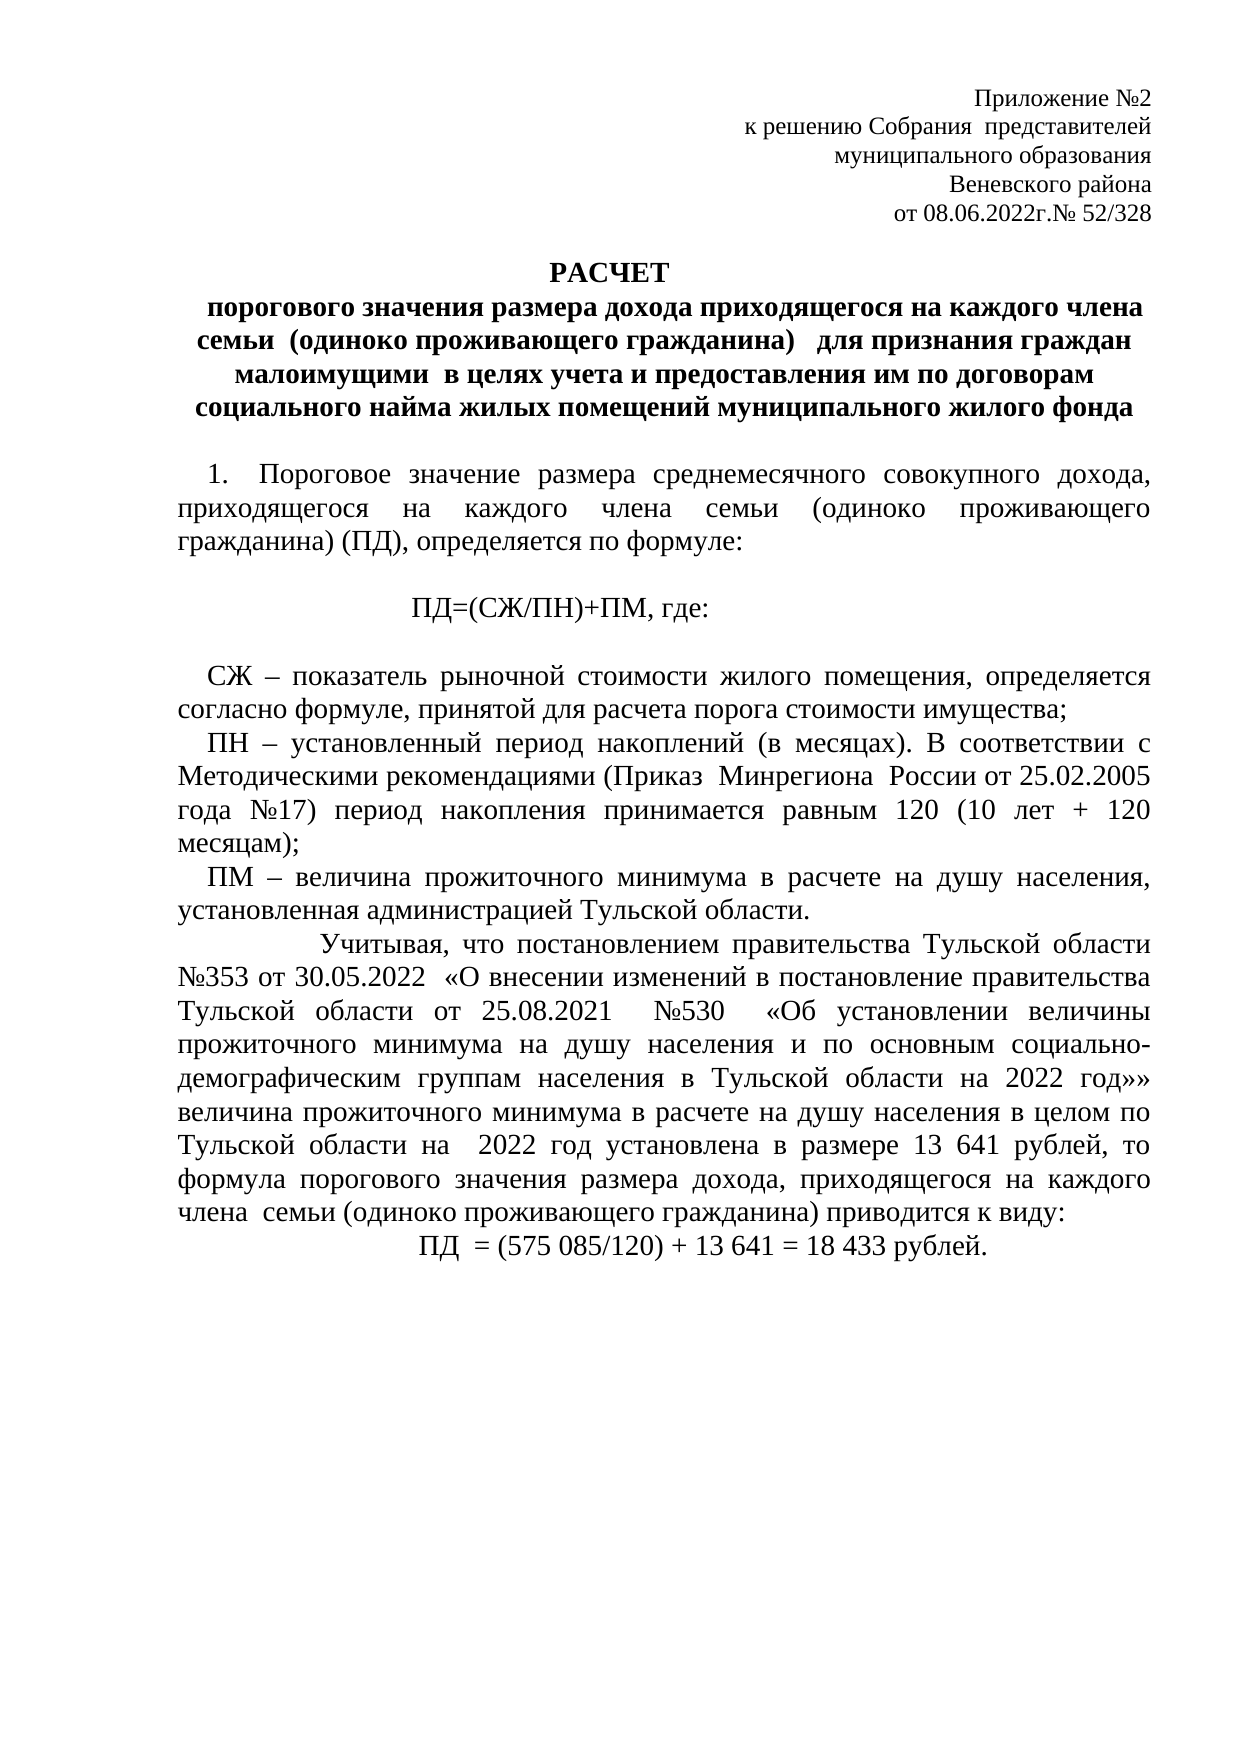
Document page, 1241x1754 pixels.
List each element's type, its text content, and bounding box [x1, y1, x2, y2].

text Учитывая, что постановлением правительства Тульской области №353 от 30.05.2022 «О внесении изменений в постановление правительства Тульской области от 25.08.2021 №530 «Об установлении величины прожиточного минимума на душу населения и по основным социально-демографическим группам населения в Тульской области на 2022 год»» величина прожиточного минимума в расчете на душу населения в целом по Тульской области на 2022 год установлена в размере 13 641 рублей, то формула порогового значения размера дохода, приходящегося на каждого члена семьи (одиноко проживающего гражданина) приводится к виду: [177, 926, 1152, 1228]
text Веневского района [177, 169, 1152, 198]
text ПН – установленный период накоплений (в месяцах). В соответствии с Методическими рекомендациями (Приказ Минрегиона России от 25.02.2005 года №17) период накопления принимается равным 120 (10 лет + 120 месяцам); [177, 725, 1152, 859]
text ПД=(СЖ/ПН)+ПМ, где: [177, 591, 1152, 624]
text Приложение №2 [177, 83, 1152, 111]
list Пороговое значение размера среднемесячного совокупного дохода, приходящегося на каждого члена семьи (одиноко проживающего гражданина) (ПД), определяется по формуле: [177, 456, 1152, 557]
text муниципального образования [177, 140, 1152, 169]
text РАСЧЕТ [177, 255, 1152, 289]
text СЖ – показатель рыночной стоимости жилого помещения, определяется согласно формуле, принятой для расчета порога стоимости имущества; [177, 658, 1152, 725]
text ПМ – величина прожиточного минимума в расчете на душу населения, установленная администрацией Тульской области. [177, 859, 1152, 926]
text ПД = (575 085/120) + 13 641 = 18 433 рублей. [177, 1228, 1152, 1261]
text порогового значения размера дохода приходящегося на каждого члена семьи (одиноко проживающего гражданина) для признания граждан малоимущими в целях учета и предоставления им по договорам социального найма жилых помещений муниципального жилого фонда [177, 289, 1152, 423]
text от 08.06.2022г.№ 52/328 [177, 198, 1152, 226]
text к решению Собрания представителей [177, 111, 1152, 140]
